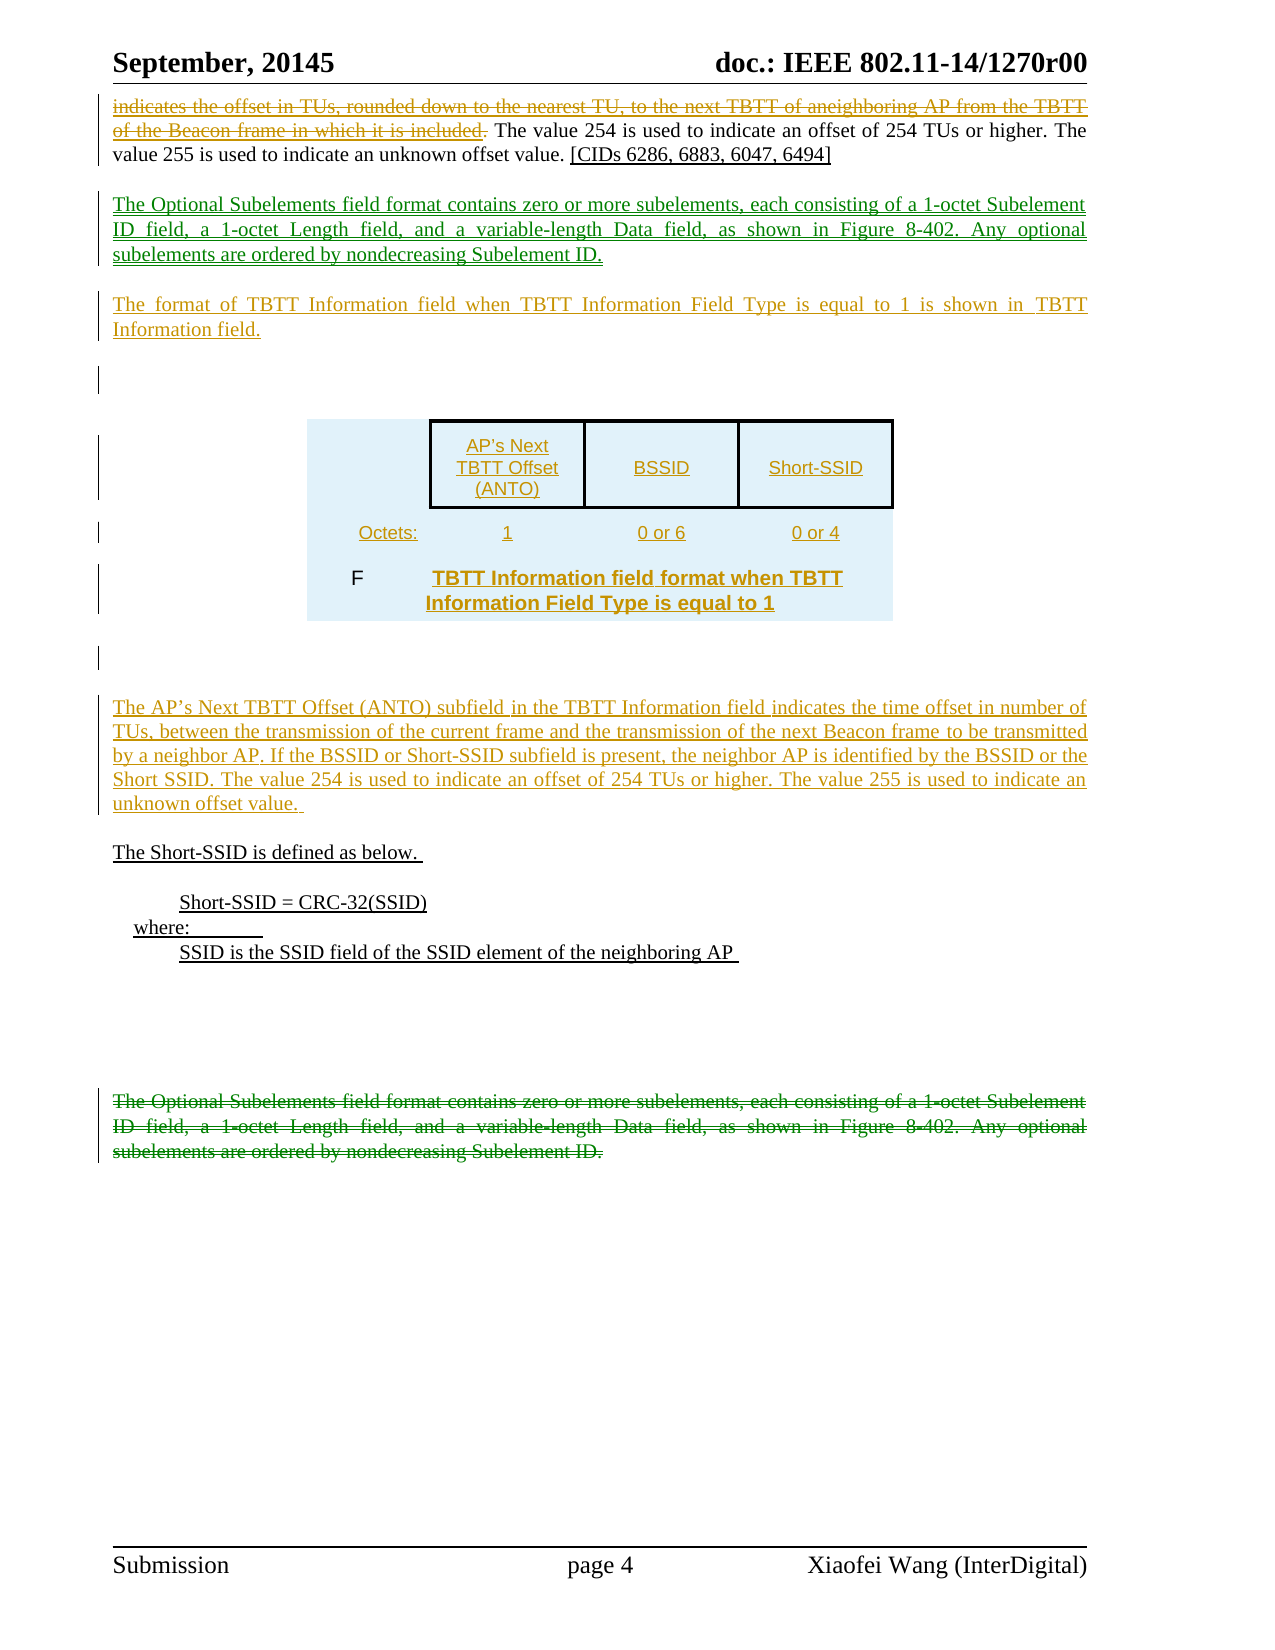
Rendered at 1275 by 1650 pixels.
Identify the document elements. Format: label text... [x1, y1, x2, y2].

text Short-SSID = CRC-32(SSID) [179, 889, 1087, 914]
text The Short-SSID is defined as below. [112, 840, 1087, 864]
text where: [133, 914, 1087, 939]
text SSID is the SSID field of the SSID element of the neighboring AP [14/0836r3] [179, 939, 1087, 964]
